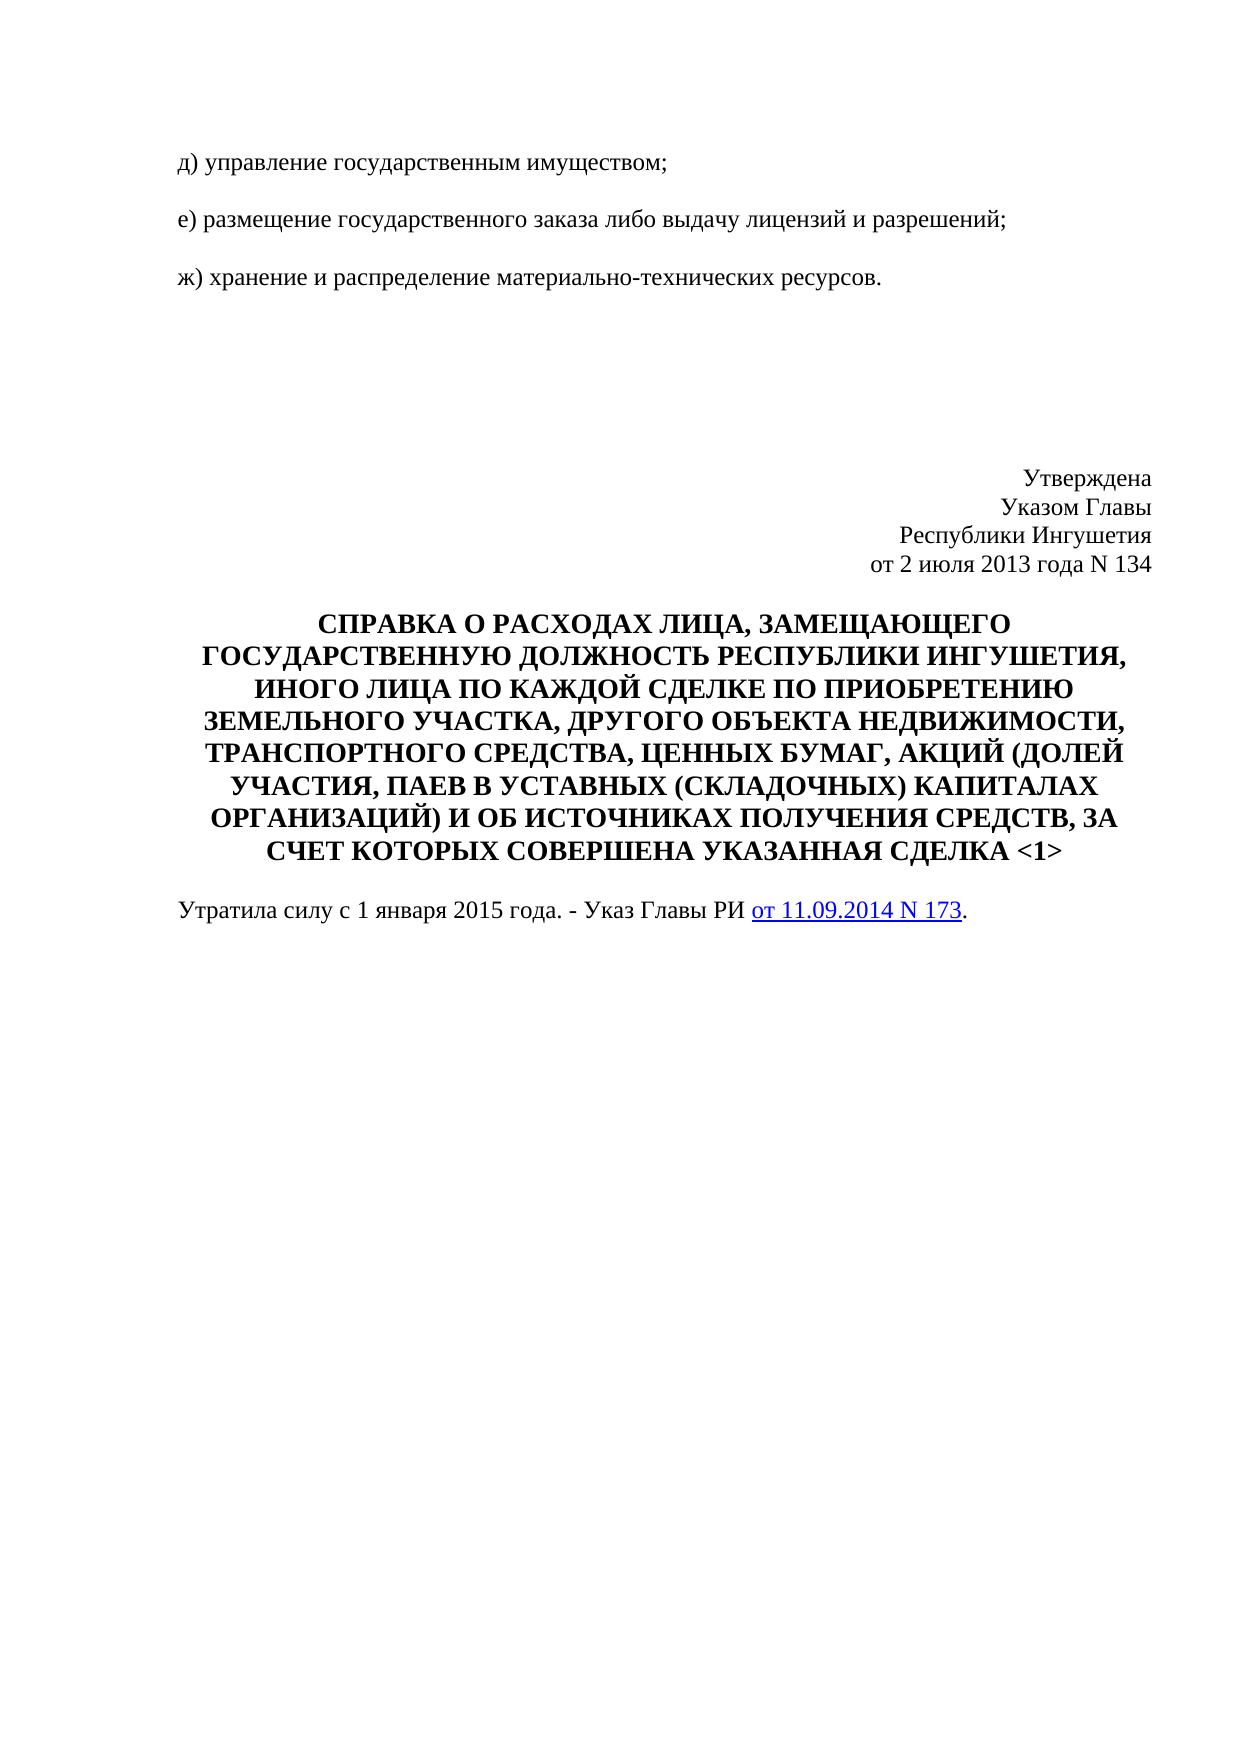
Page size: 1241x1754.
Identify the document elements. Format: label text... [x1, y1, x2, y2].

text СПРАВКА О РАСХОДАХ ЛИЦА, ЗАМЕЩАЮЩЕГО ГОСУДАРСТВЕННУЮ ДОЛЖНОСТЬ РЕСПУБЛИКИ ИНГУШЕТИЯ, ИНОГО ЛИЦА ПО КАЖДОЙ СДЕЛКЕ ПО ПРИОБРЕТЕНИЮ ЗЕМЕЛЬНОГО УЧАСТКА, ДРУГОГО ОБЪЕКТА НЕДВИЖИМОСТИ, ТРАНСПОРТНОГО СРЕДСТВА, ЦЕННЫХ БУМАГ, АКЦИЙ (ДОЛЕЙ УЧАСТИЯ, ПАЕВ В УСТАВНЫХ (СКЛАДОЧНЫХ) КАПИТАЛАХ ОРГАНИЗАЦИЙ) И ОБ ИСТОЧНИКАХ ПОЛУЧЕНИЯ СРЕДСТВ, ЗА СЧЕТ КОТОРЫХ СОВЕРШЕНА УКАЗАННАЯ СДЕЛКА <1> [177, 607, 1152, 866]
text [177, 118, 1152, 434]
text Утратила силу с 1 января 2015 года. - Указ Главы РИ от 11.09.2014 N 173. [177, 895, 1152, 924]
text Утверждена Указом Главы Республики Ингушетия от 2 июля 2013 года N 134 [177, 463, 1152, 578]
